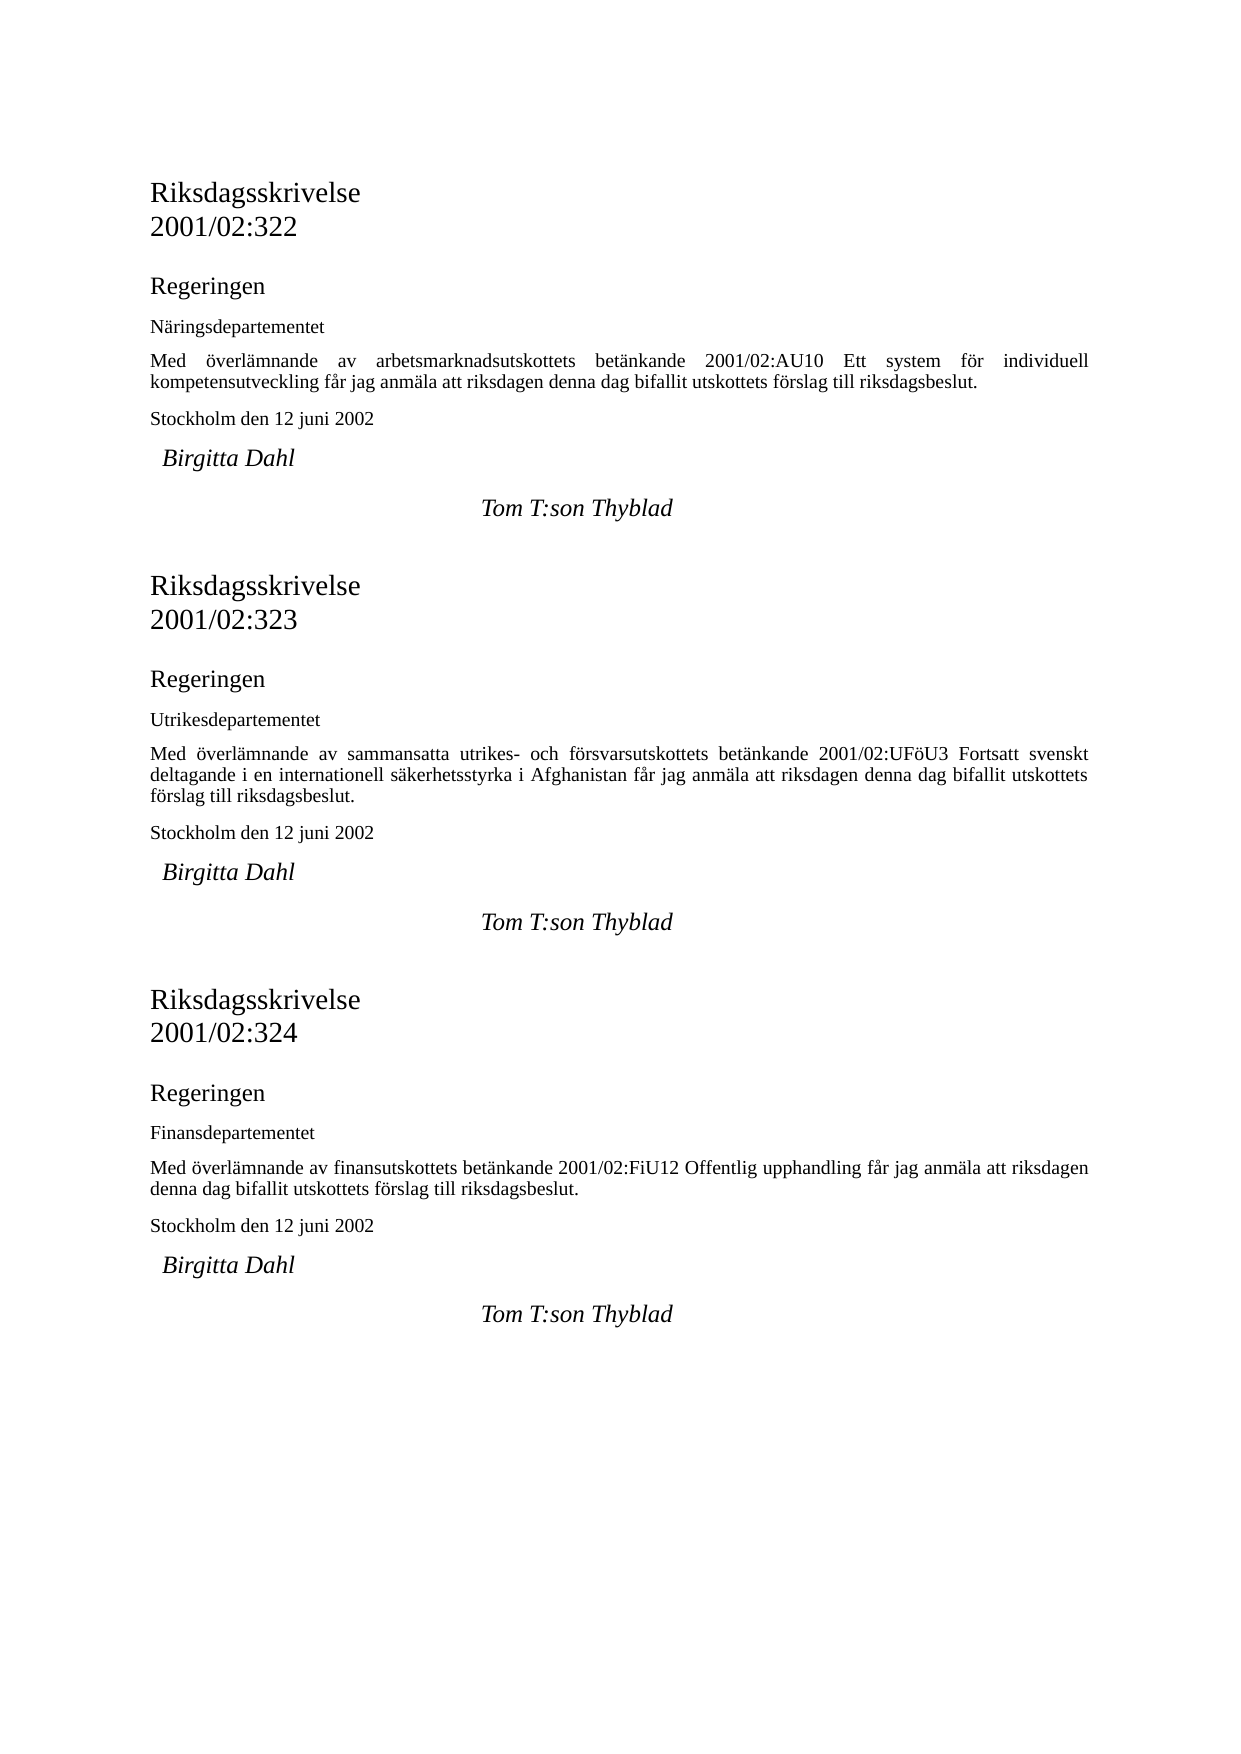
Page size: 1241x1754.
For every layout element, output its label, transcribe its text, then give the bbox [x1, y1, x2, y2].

text Stockholm den 12 juni 2002 [150, 1212, 1090, 1237]
text Utrikesdepartementet [150, 706, 1090, 731]
table_header Tom T:son Thyblad [469, 1250, 788, 1349]
table_header Birgitta Dahl [150, 444, 469, 543]
text Näringsdepartementet [150, 313, 1090, 338]
text Med överlämnande av finansutskottets betänkande 2001/02:FiU12 Offentlig upphandling får jag anmäla att riksdagen denna dag bifallit utskottets förslag till riksdagsbeslut. [150, 1157, 1090, 1199]
text 2001/02:323 [150, 602, 1090, 635]
text Regeringen [150, 271, 1090, 300]
text Riksdagsskrivelse [150, 176, 1090, 209]
text Riksdagsskrivelse [150, 982, 1090, 1016]
table_header Tom T:son Thyblad [469, 444, 788, 543]
table_header Birgitta Dahl [150, 857, 469, 956]
text 2001/02:322 [150, 209, 1090, 243]
text 2001/02:324 [150, 1016, 1090, 1049]
text Stockholm den 12 juni 2002 [150, 819, 1090, 844]
text Med överlämnande av arbetsmarknadsutskottets betänkande 2001/02:AU10 Ett system för individuell kompetensutveckling får jag anmäla att riksdagen denna dag bifallit utskottets förslag till riksdagsbeslut. [150, 351, 1090, 393]
text Regeringen [150, 1078, 1090, 1107]
text Regeringen [150, 664, 1090, 693]
table_header Tom T:son Thyblad [469, 857, 788, 956]
text Riksdagsskrivelse [150, 568, 1090, 602]
table_header Birgitta Dahl [150, 1250, 469, 1349]
text Med överlämnande av sammansatta utrikes- och försvarsutskottets betänkande 2001/02:UFöU3 Fortsatt svenskt deltagande i en internationell säkerhetsstyrka i Afghanistan får jag anmäla att riksdagen denna dag bifallit utskottets förslag till riksdagsbeslut. [150, 744, 1090, 806]
text Finansdepartementet [150, 1119, 1090, 1145]
text Stockholm den 12 juni 2002 [150, 405, 1090, 431]
